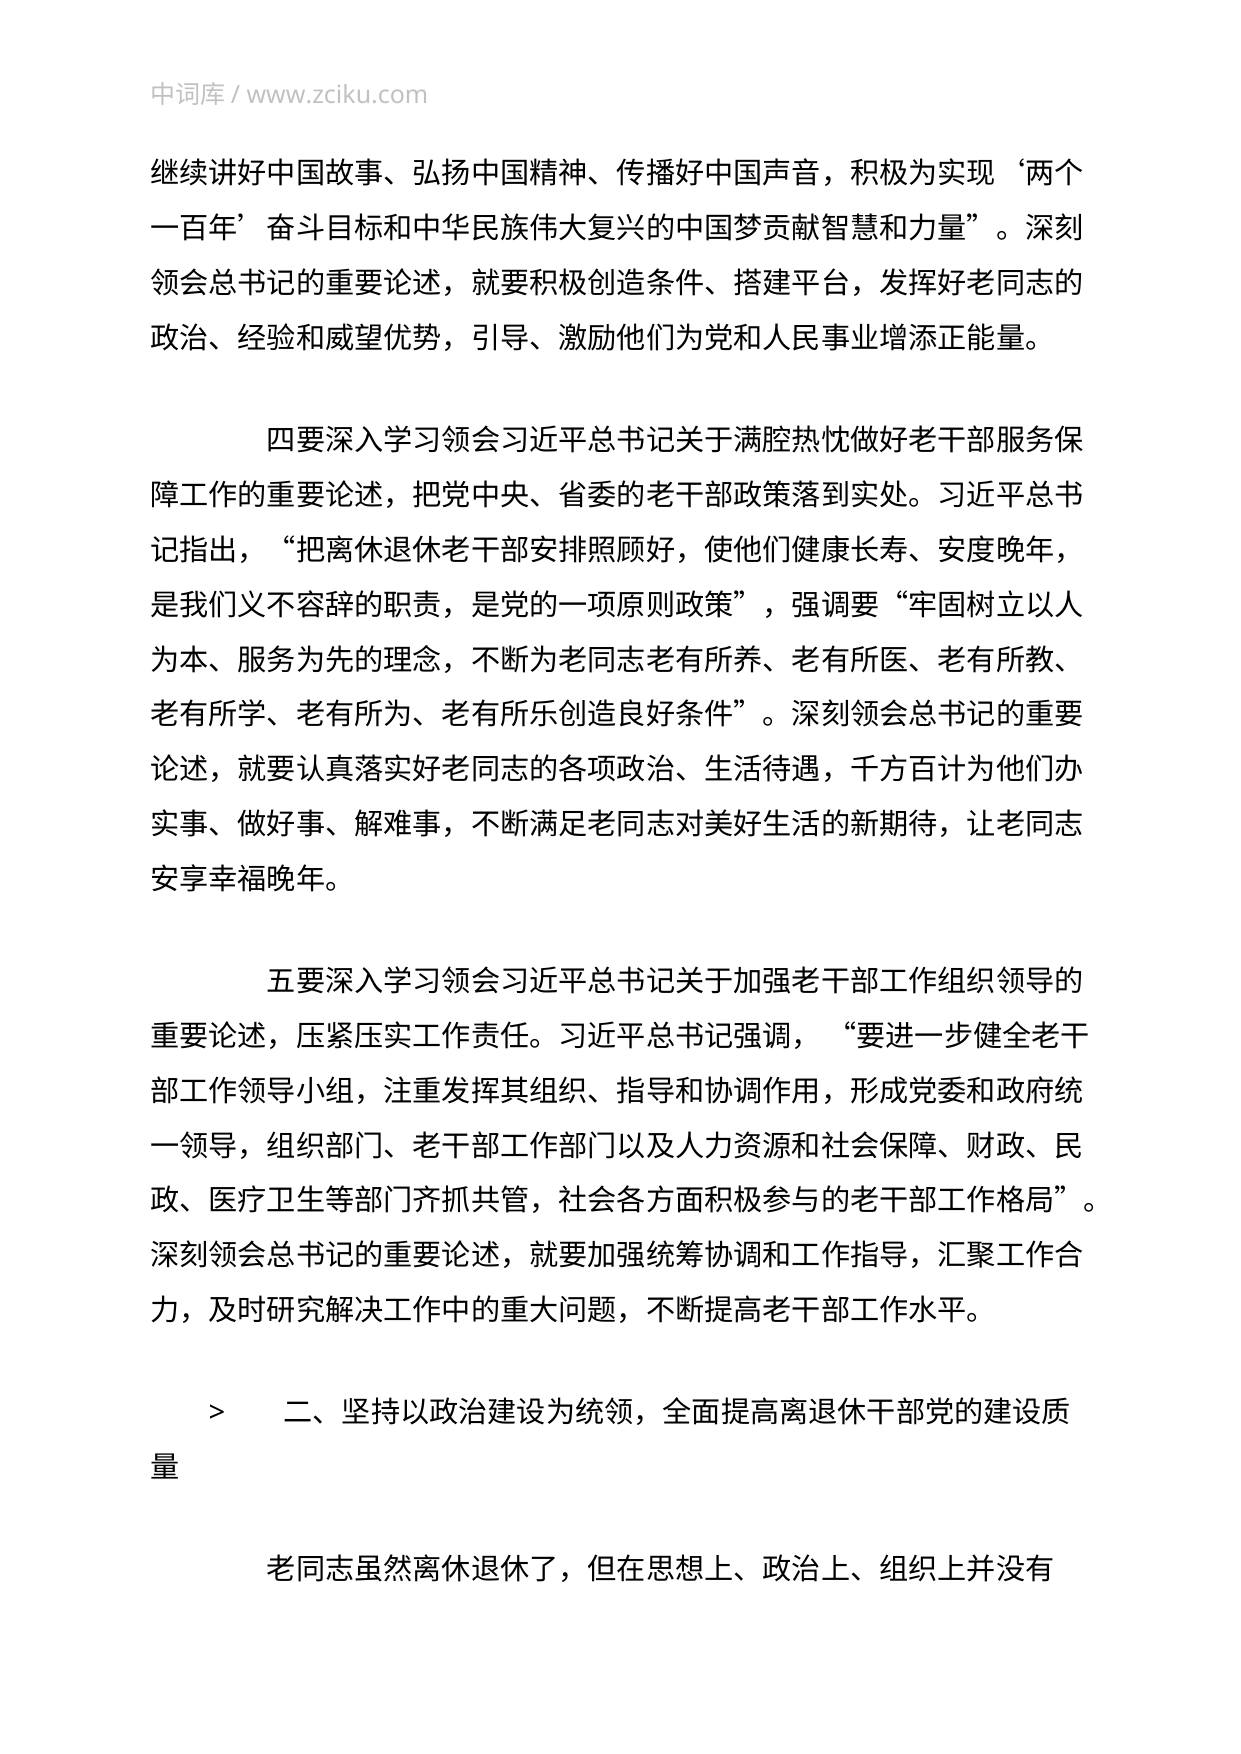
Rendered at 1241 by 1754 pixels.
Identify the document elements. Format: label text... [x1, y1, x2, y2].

text 五要深入学习领会习近平总书记关于加强老干部工作组织领导的重要论述，压紧压实工作责任。习近平总书记强调， “要进一步健全老干部工作领导小组，注重发挥其组织、指导和协调作用，形成党委和政府统一领导，组织部门、老干部工作部门以及人力资源和社会保障、财政、民政、医疗卫生等部门齐抓共管，社会各方面积极参与的老干部工作格局”。深刻领会总书记的重要论述，就要加强统筹协调和工作指导，汇聚工作合力，及时研究解决工作中的重大问题，不断提高老干部工作水平。 [150, 957, 1090, 1329]
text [150, 150, 1090, 357]
text > 二、坚持以政治建设为统领，全面提高离退休干部党的建设质量 [150, 1388, 1090, 1486]
text 四要深入学习领会习近平总书记关于满腔热忱做好老干部服务保障工作的重要论述，把党中央、省委的老干部政策落到实处。习近平总书记指出，“把离休退休老干部安排照顾好，使他们健康长寿、安度晚年，是我们义不容辞的职责，是党的一项原则政策”，强调要“牢固树立以人为本、服务为先的理念，不断为老同志老有所养、老有所医、老有所教、老有所学、老有所为、老有所乐创造良好条件”。深刻领会总书记的重要论述，就要认真落实好老同志的各项政治、生活待遇，千方百计为他们办实事、做好事、解难事，不断满足老同志对美好生活的新期待，让老同志安享幸福晚年。 [150, 416, 1090, 898]
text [150, 1545, 1090, 1588]
